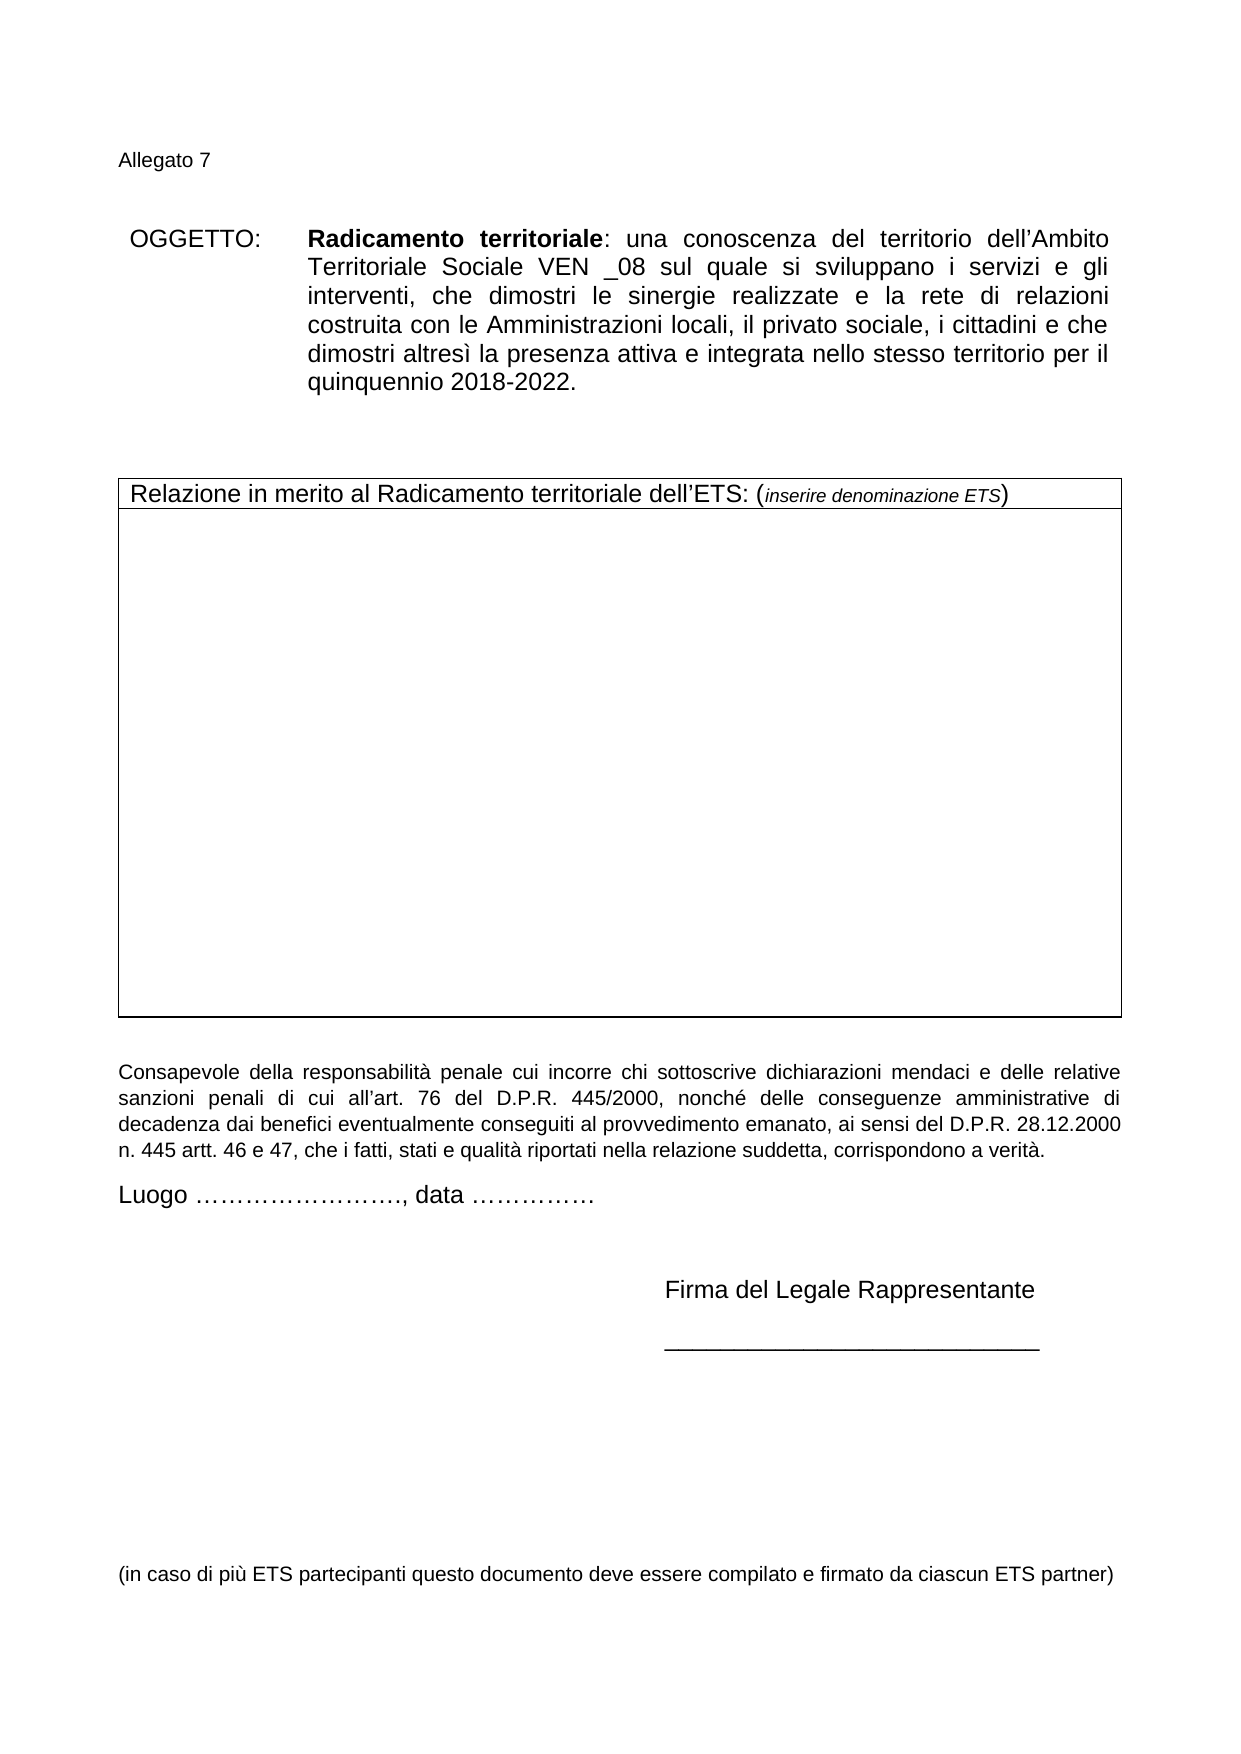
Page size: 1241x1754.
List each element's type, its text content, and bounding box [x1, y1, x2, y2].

text Allegato 7 [118, 148, 1122, 172]
table_header Radicamento territoriale: una conoscenza del territorio dell’Ambito Territoriale Sociale VEN _08 sul quale si sviluppano i servizi e gli interventi, che dimostri le sinergie realizzate e la rete di relazioni costruita con le Amministrazioni locali, il privato sociale, i cittadini e che dimostri altresì la presenza attiva e integrata nello stesso territorio per il quinquennio 2018-2022. [296, 224, 1121, 396]
table_header OGGETTO: [118, 224, 296, 396]
text Consapevole della responsabilità penale cui incorre chi sottoscrive dichiarazioni mendaci e delle relative sanzioni penali di cui all’art. 76 del D.P.R. 445/2000, nonché delle conseguenze amministrative di decadenza dai benefici eventualmente conseguiti al provvedimento emanato, ai sensi del D.P.R. 28.12.2000 n. 445 artt. 46 e 47, che i fatti, stati e qualità riportati nella relazione suddetta, corrispondono a verità. [118, 1060, 1122, 1161]
table_cell [119, 509, 1121, 1016]
table_header Relazione in merito al Radicamento territoriale dell’ETS: (inserire denominazione ETS) [119, 479, 1121, 507]
text (in caso di più ETS partecipanti questo documento deve essere compilato e firmato da ciascun ETS partner) [118, 1562, 1122, 1586]
text ___________________________ [664, 1323, 1122, 1352]
text Firma del Legale Rappresentante [664, 1275, 1122, 1304]
text Luogo ……………………., data …………… [118, 1180, 1122, 1209]
